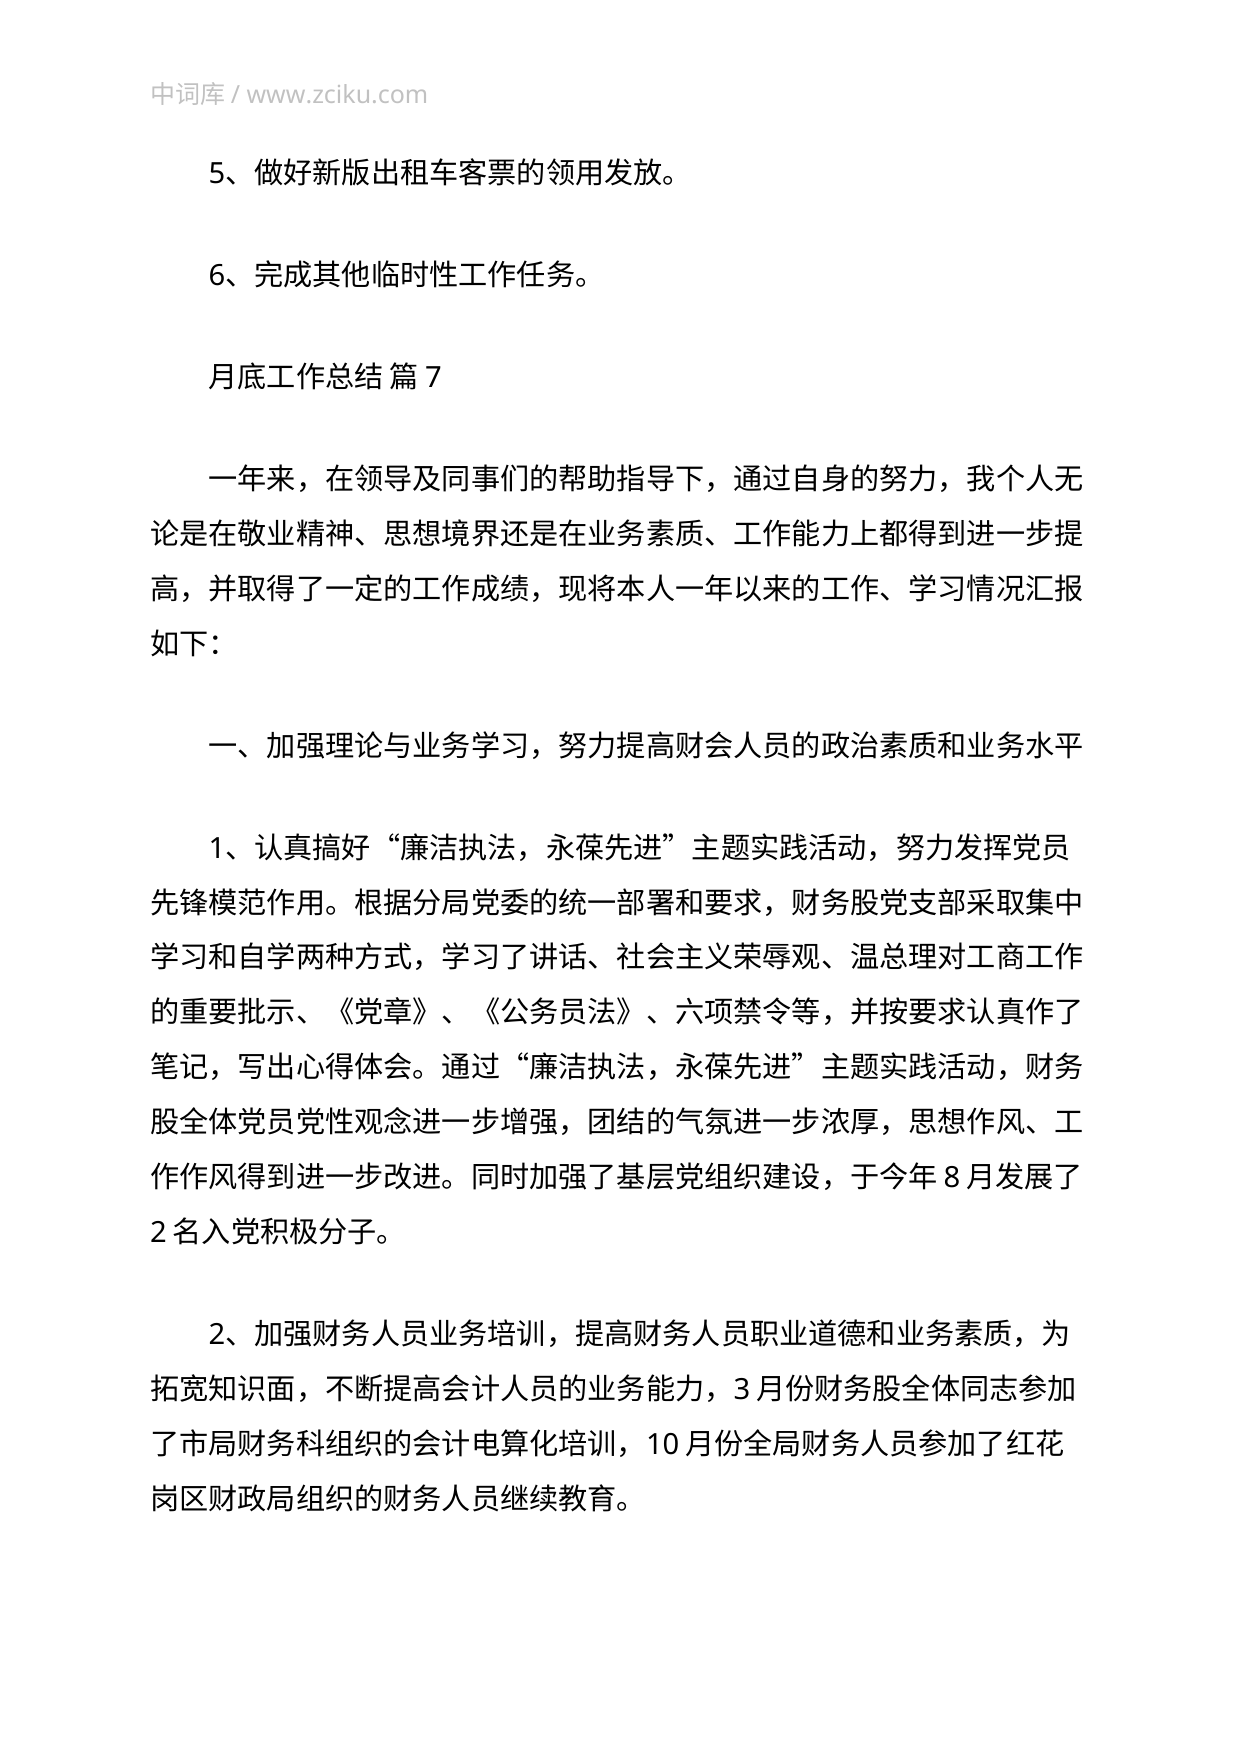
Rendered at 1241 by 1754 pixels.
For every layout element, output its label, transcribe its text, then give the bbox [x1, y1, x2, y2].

text 6、完成其他临时性工作任务。 [150, 252, 1090, 294]
text 1、认真搞好“廉洁执法，永葆先进”主题实践活动，努力发挥党员先锋模范作用。根据分局党委的统一部署和要求，财务股党支部采取集中学习和自学两种方式，学习了讲话、社会主义荣辱观、温总理对工商工作的重要批示、《党章》、《公务员法》、六项禁令等，并按要求认真作了笔记，写出心得体会。通过“廉洁执法，永葆先进”主题实践活动，财务股全体党员党性观念进一步增强，团结的气氛进一步浓厚，思想作风、工作作风得到进一步改进。同时加强了基层党组织建设，于今年8月发展了2名入党积极分子。 [150, 824, 1090, 1251]
text 一、加强理论与业务学习，努力提高财会人员的政治素质和业务水平 [150, 722, 1090, 765]
text 2、加强财务人员业务培训，提高财务人员职业道德和业务素质，为拓宽知识面，不断提高会计人员的业务能力，3月份财务股全体同志参加了市局财务科组织的会计电算化培训，10月份全局财务人员参加了红花岗区财政局组织的财务人员继续教育。 [150, 1311, 1090, 1518]
text 5、做好新版出租车客票的领用发放。 [150, 150, 1090, 192]
text 一年来，在领导及同事们的帮助指导下，通过自身的努力，我个人无论是在敬业精神、思想境界还是在业务素质、工作能力上都得到进一步提高，并取得了一定的工作成绩，现将本人一年以来的工作、学习情况汇报如下： [150, 456, 1090, 663]
text 月底工作总结 篇7 [150, 354, 1090, 396]
